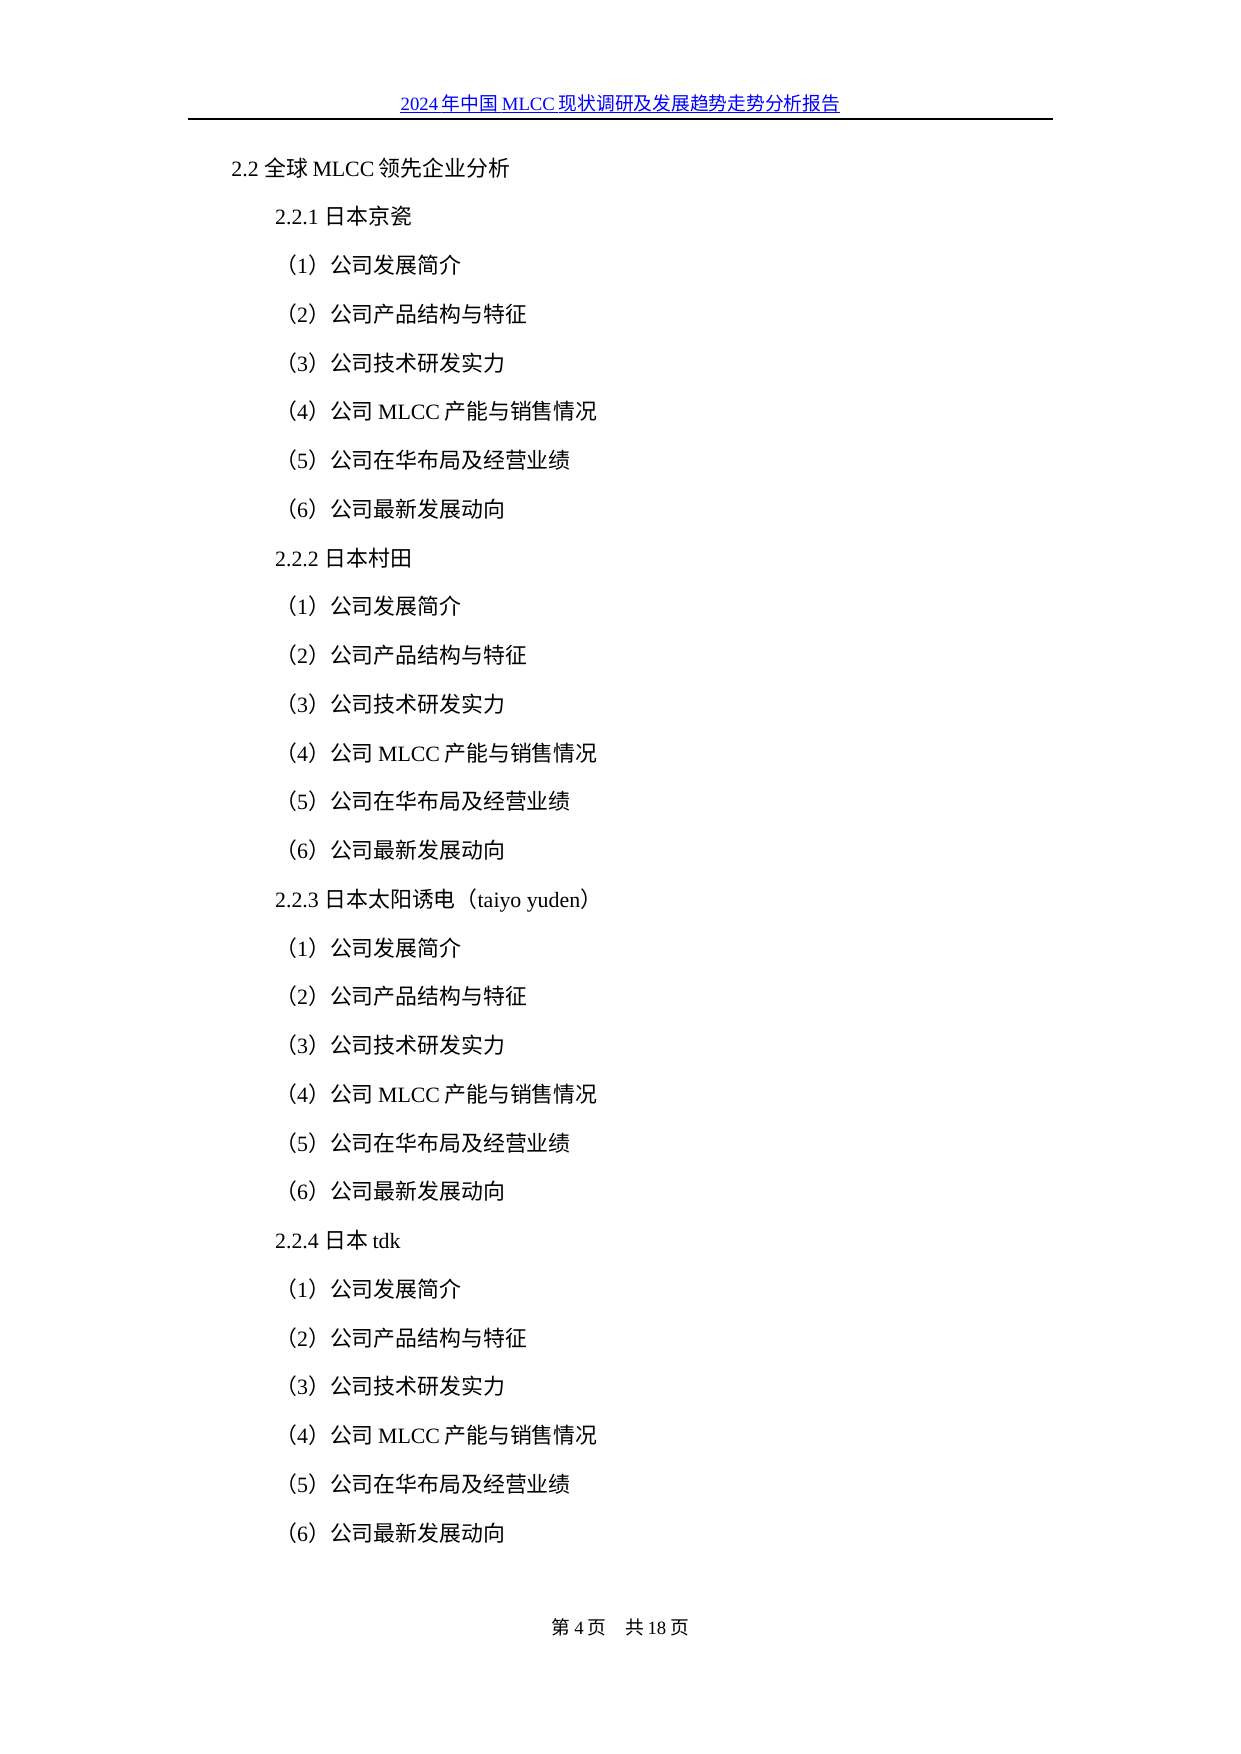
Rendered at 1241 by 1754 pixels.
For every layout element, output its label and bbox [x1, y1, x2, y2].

text [187, 150, 1053, 1548]
